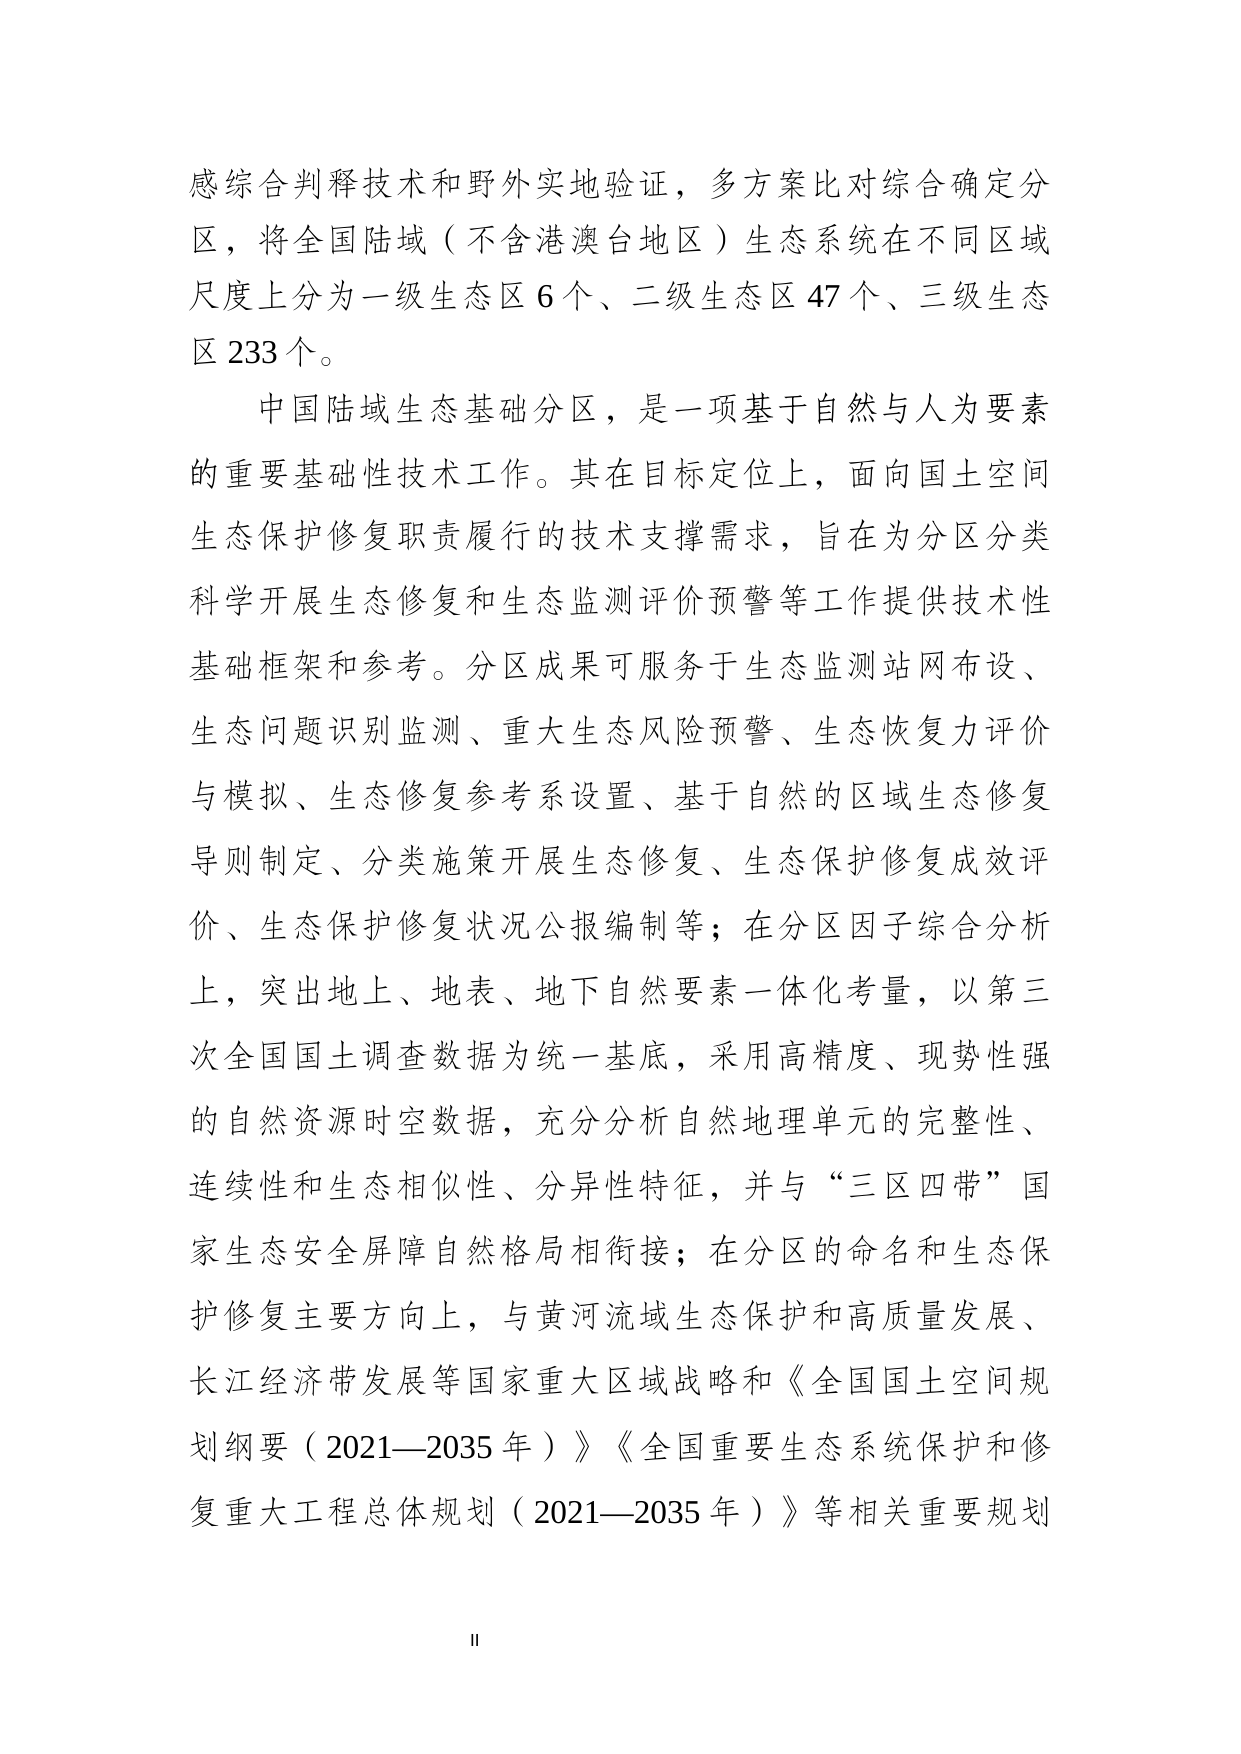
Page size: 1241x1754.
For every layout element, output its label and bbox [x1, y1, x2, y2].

text [187, 150, 1053, 375]
text [187, 375, 1053, 1545]
